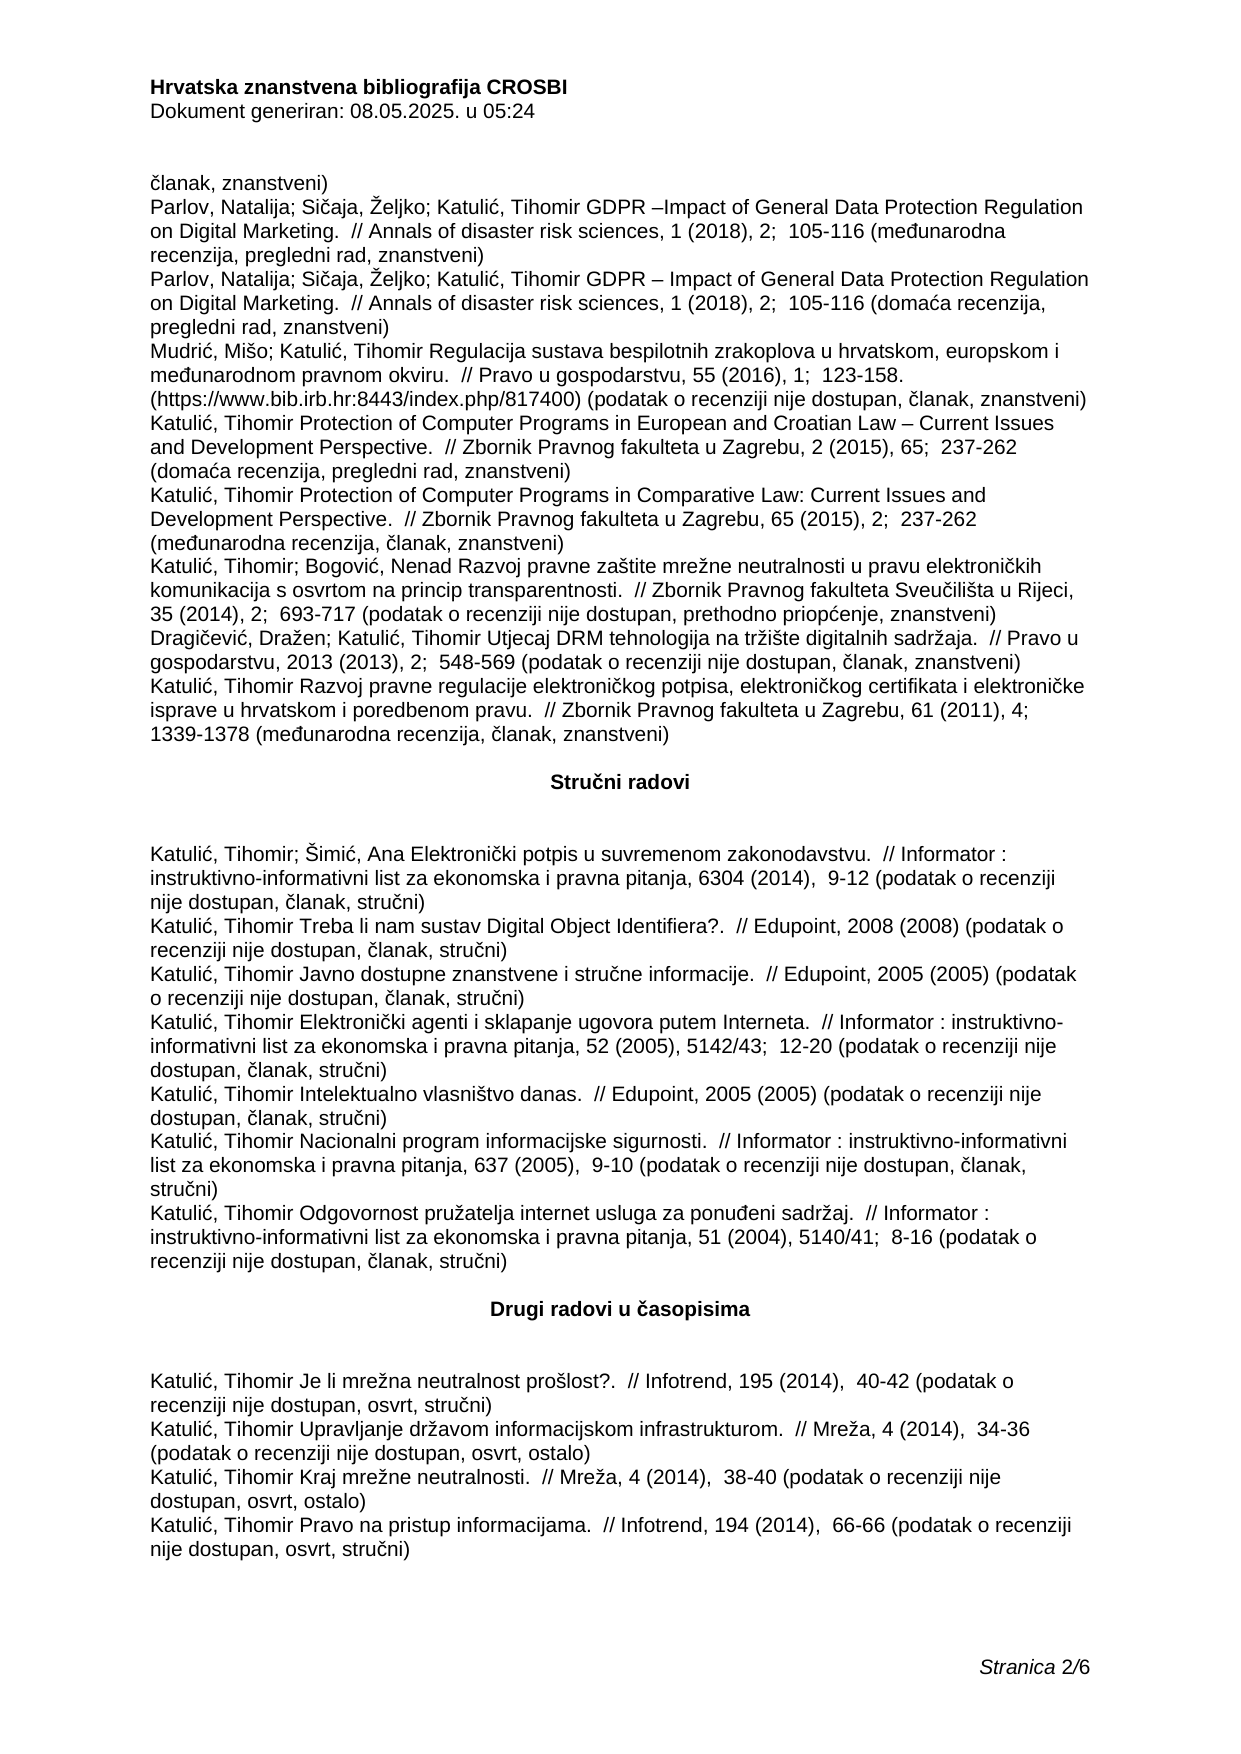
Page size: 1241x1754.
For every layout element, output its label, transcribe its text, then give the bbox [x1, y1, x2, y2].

text Dragičević, Dražen; Katulić, Tihomir [150, 626, 1090, 674]
text Katulić, Tihomir; Bogović, Nenad [150, 554, 1090, 626]
text Katulić, Tihomir [150, 914, 1090, 962]
text Katulić, Tihomir [150, 1201, 1090, 1273]
text Katulić, Tihomir [150, 411, 1090, 482]
text Katulić, Tihomir [150, 1129, 1090, 1201]
text Parlov, Natalija; Sičaja, Željko; Katulić, Tihomir [150, 195, 1090, 267]
text Katulić, Tihomir [150, 674, 1090, 746]
text Katulić, Tihomir [150, 1081, 1090, 1129]
text Katulić, Tihomir [150, 171, 1090, 195]
text Katulić, Tihomir [150, 1417, 1090, 1465]
subtitle Drugi radovi u časopisima [150, 1297, 1090, 1321]
text Katulić, Tihomir [150, 1369, 1090, 1417]
text Katulić, Tihomir; Šimić, Ana [150, 842, 1090, 914]
text Katulić, Tihomir [150, 1513, 1090, 1561]
text Mudrić, Mišo; Katulić, Tihomir [150, 339, 1090, 411]
text Katulić, Tihomir [150, 1465, 1090, 1513]
text Katulić, Tihomir [150, 482, 1090, 554]
subtitle Stručni radovi [150, 770, 1090, 794]
text Katulić, Tihomir [150, 962, 1090, 1009]
text Parlov, Natalija; Sičaja, Željko; Katulić, Tihomir [150, 267, 1090, 339]
text Katulić, Tihomir [150, 1009, 1090, 1081]
